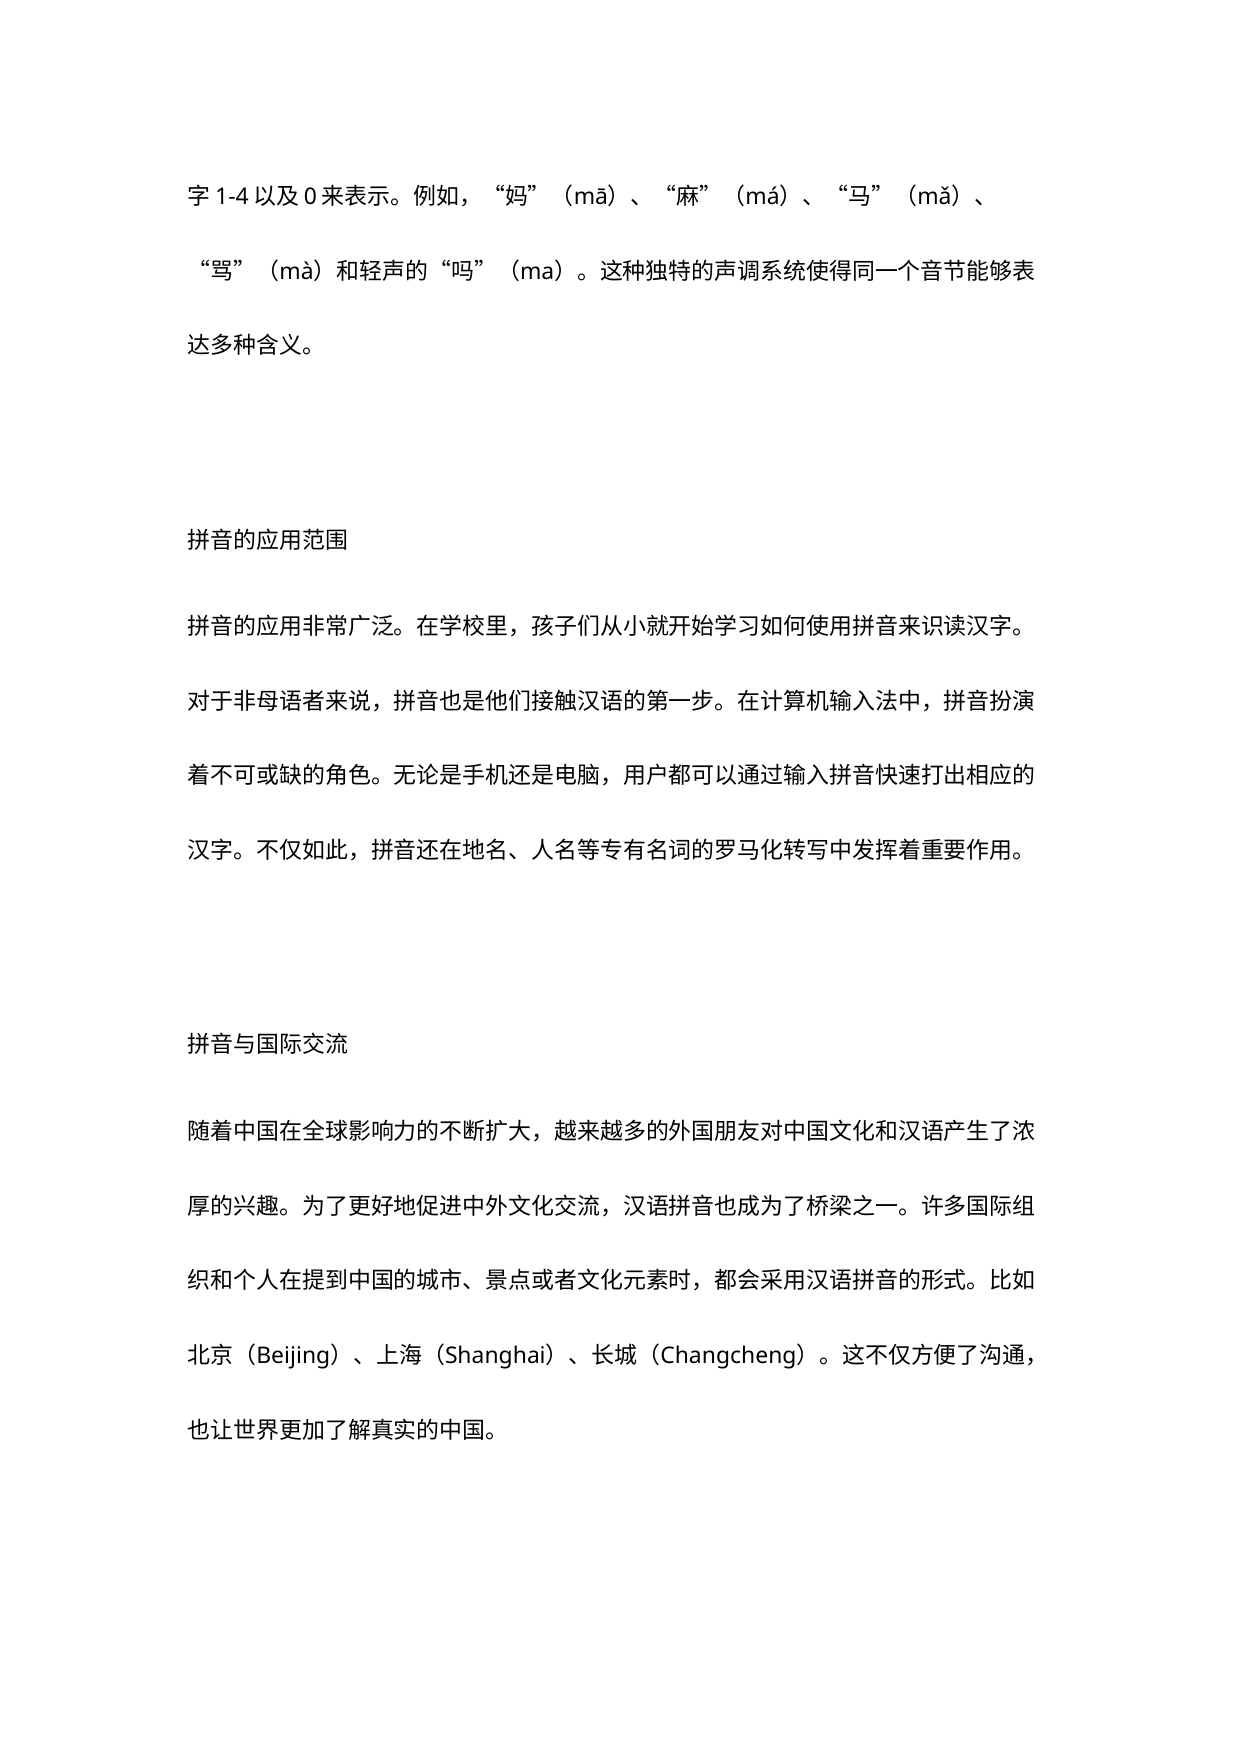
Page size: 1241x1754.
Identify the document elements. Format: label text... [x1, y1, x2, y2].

text 拼音的应用非常广泛。在学校里，孩子们从小就开始学习如何使用拼音来识读汉字。对于非母语者来说，拼音也是他们接触汉语的第一步。在计算机输入法中，拼音扮演着不可或缺的角色。无论是手机还是电脑，用户都可以通过输入拼音快速打出相应的汉字。不仅如此，拼音还在地名、人名等专有名词的罗马化转写中发挥着重要作用。 [187, 592, 1053, 881]
text 拼音的应用范围 [187, 506, 1053, 571]
text 随着中国在全球影响力的不断扩大，越来越多的外国朋友对中国文化和汉语产生了浓厚的兴趣。为了更好地促进中外文化交流，汉语拼音也成为了桥梁之一。许多国际组织和个人在提到中国的城市、景点或者文化元素时，都会采用汉语拼音的形式。比如北京（Beijing）、上海（Shanghai）、长城（Changcheng）。这不仅方便了沟通，也让世界更加了解真实的中国。 [187, 1097, 1053, 1461]
text 拼音与国际交流 [187, 1011, 1053, 1076]
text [187, 162, 1053, 376]
